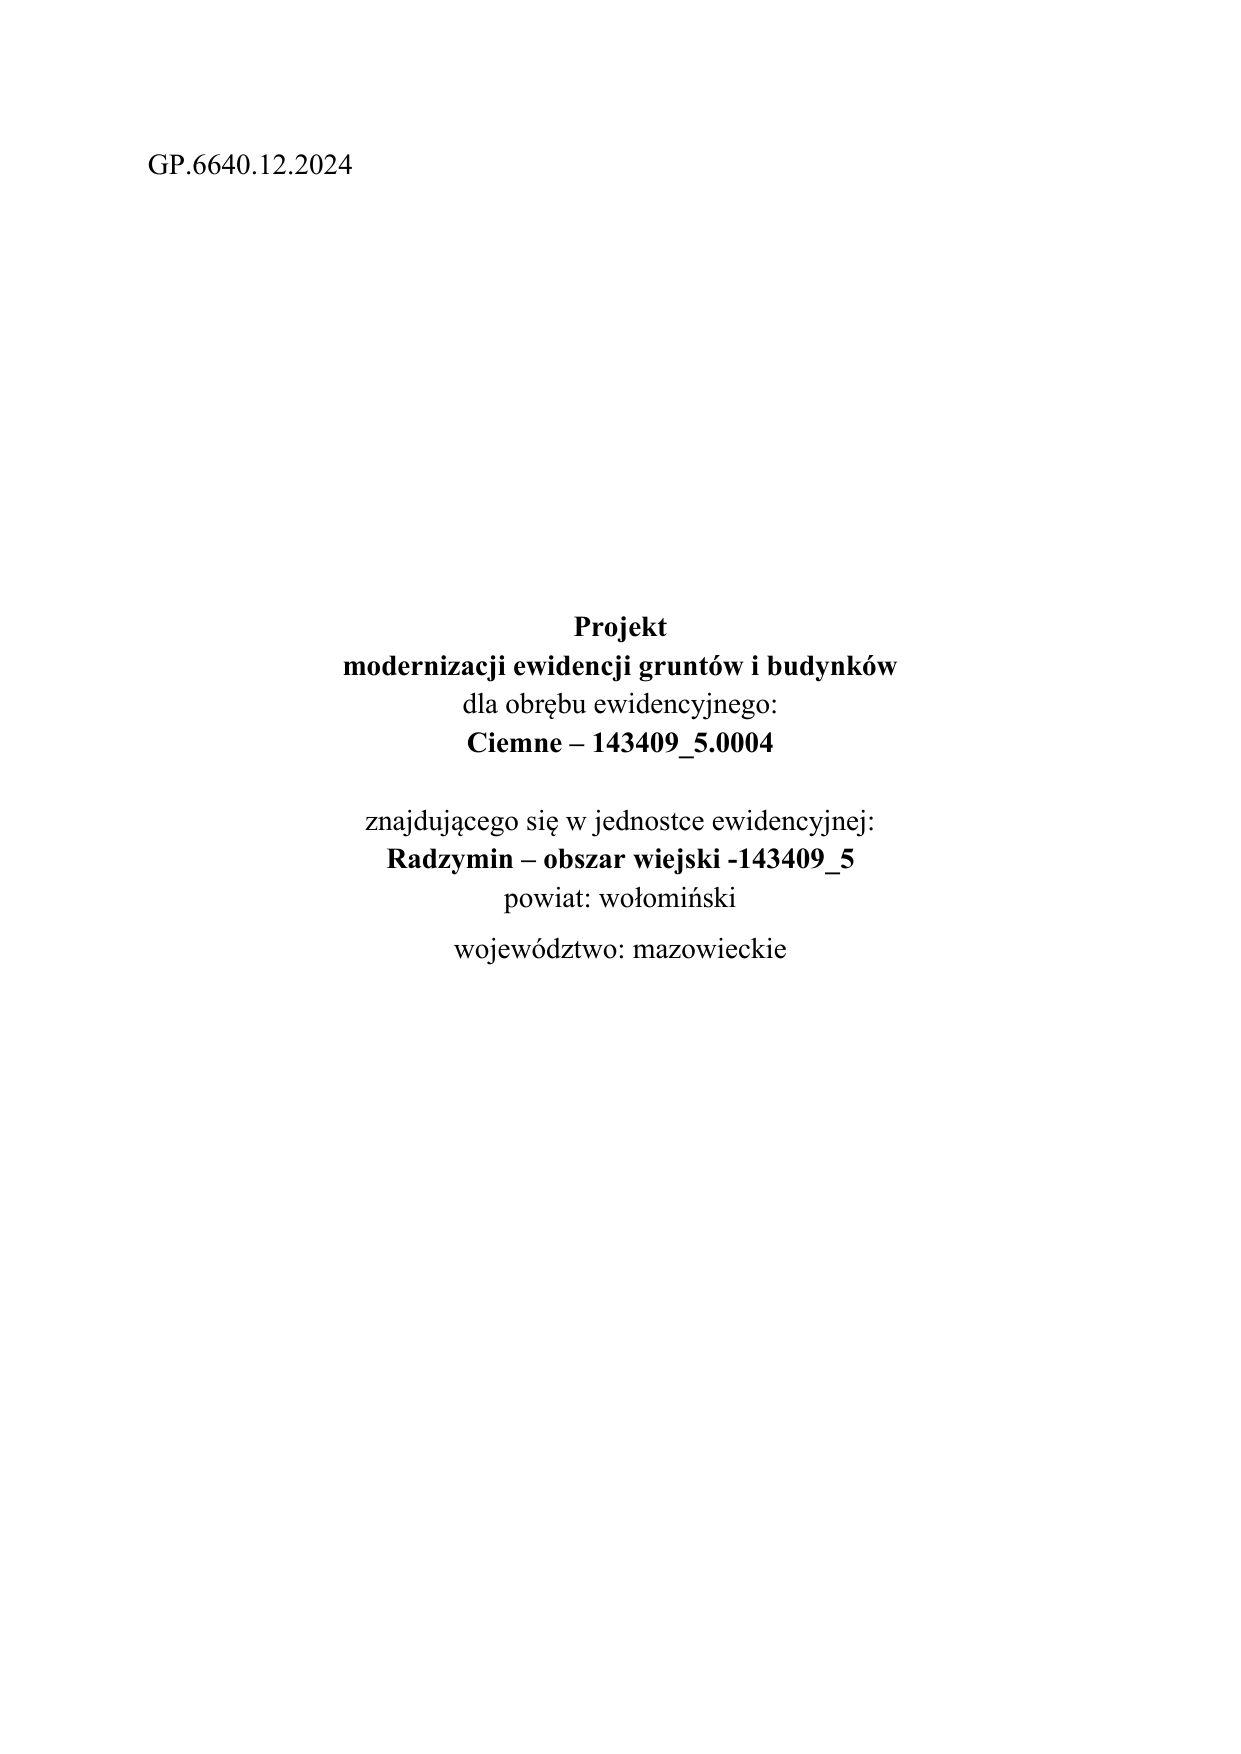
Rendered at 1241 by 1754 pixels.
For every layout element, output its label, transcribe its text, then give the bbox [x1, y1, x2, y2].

text dla obrębu ewidencyjnego: [148, 687, 1093, 721]
text województwo: mazowieckie [148, 932, 1093, 965]
text modernizacji ewidencji gruntów i budynków [148, 648, 1093, 682]
text Radzymin – obszar wiejski -143409_5 [148, 842, 1093, 875]
text GP.6640.12.2024 [148, 148, 1093, 181]
text znajdującego się w jednostce ewidencyjnej: [148, 803, 1093, 837]
text powiat: wołomiński [148, 881, 1093, 914]
text Ciemne – 143409_5.0004 [148, 726, 1093, 759]
text Projekt [148, 610, 1093, 643]
